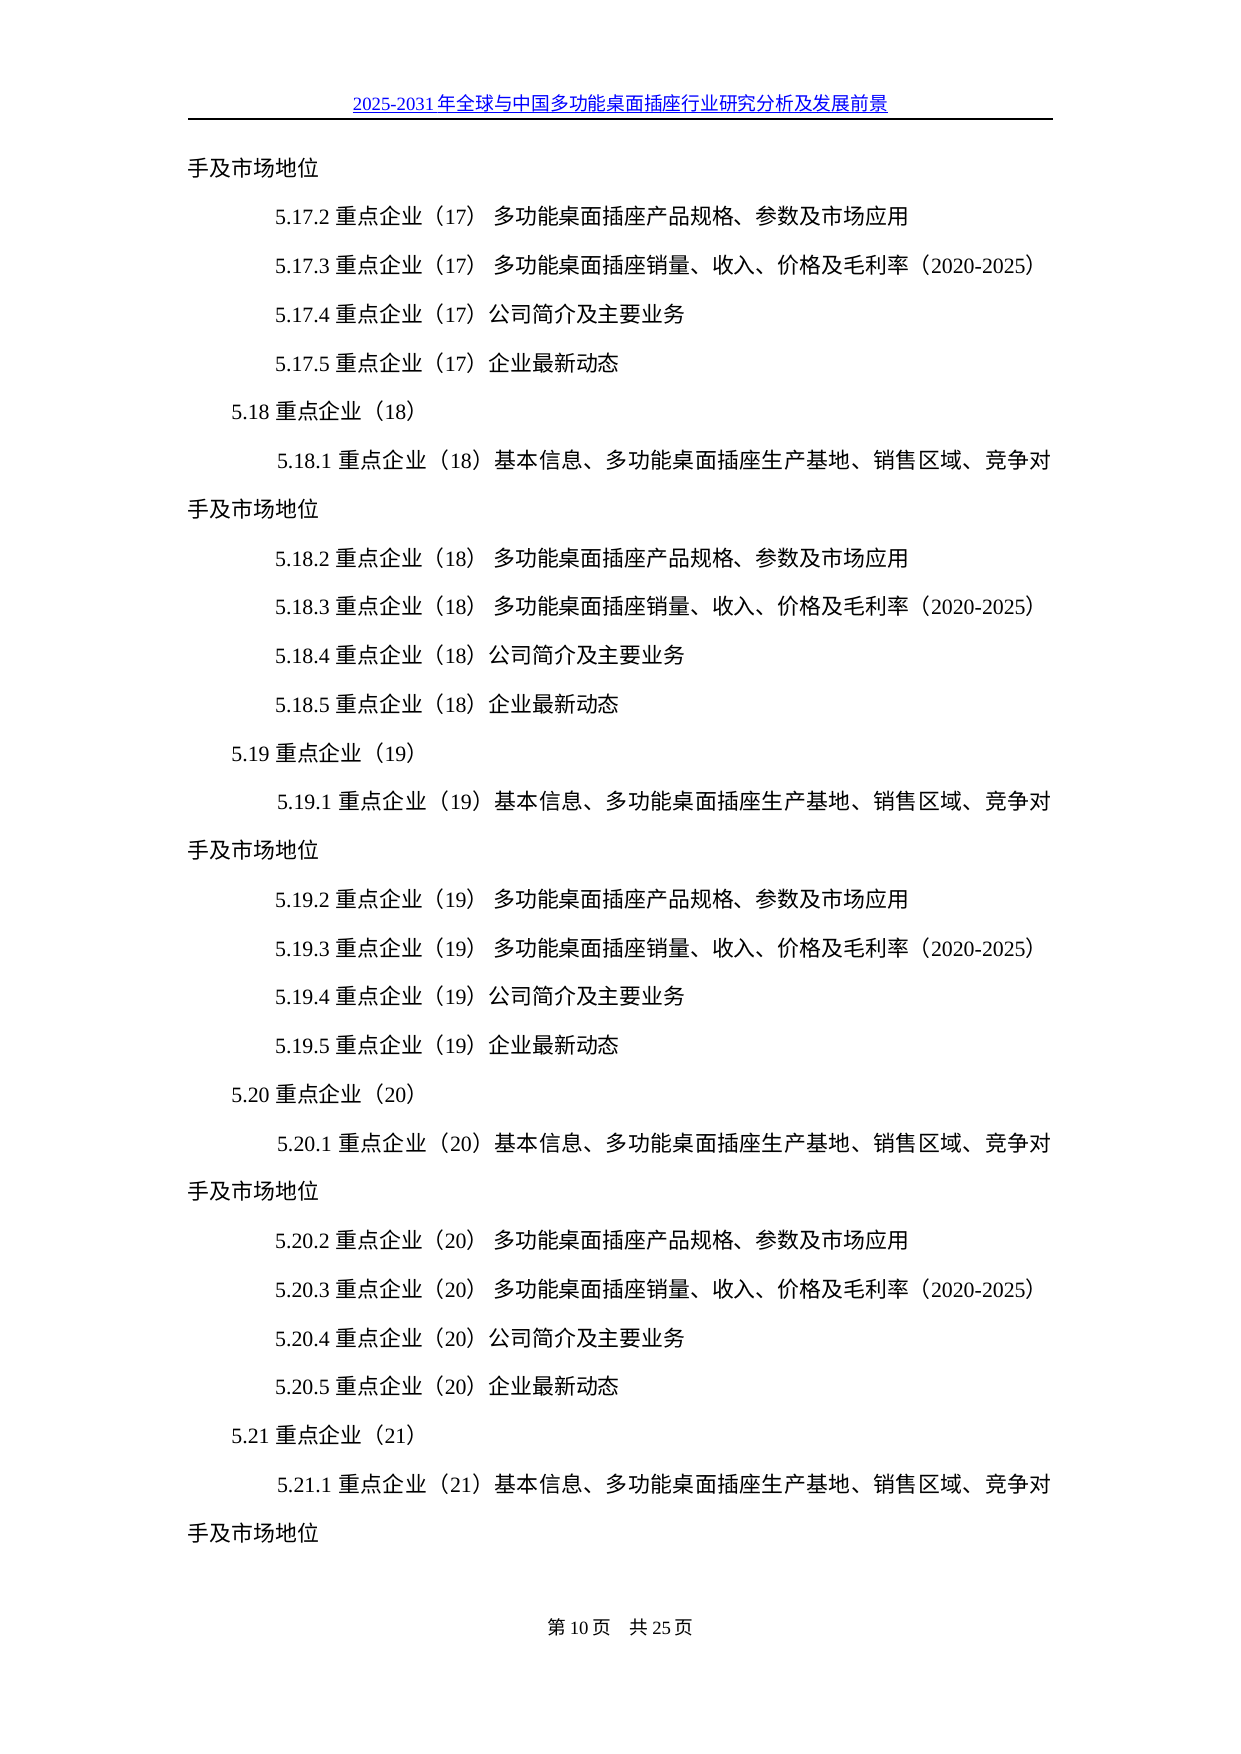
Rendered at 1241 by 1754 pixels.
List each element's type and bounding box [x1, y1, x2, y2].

text [187, 150, 1053, 1548]
